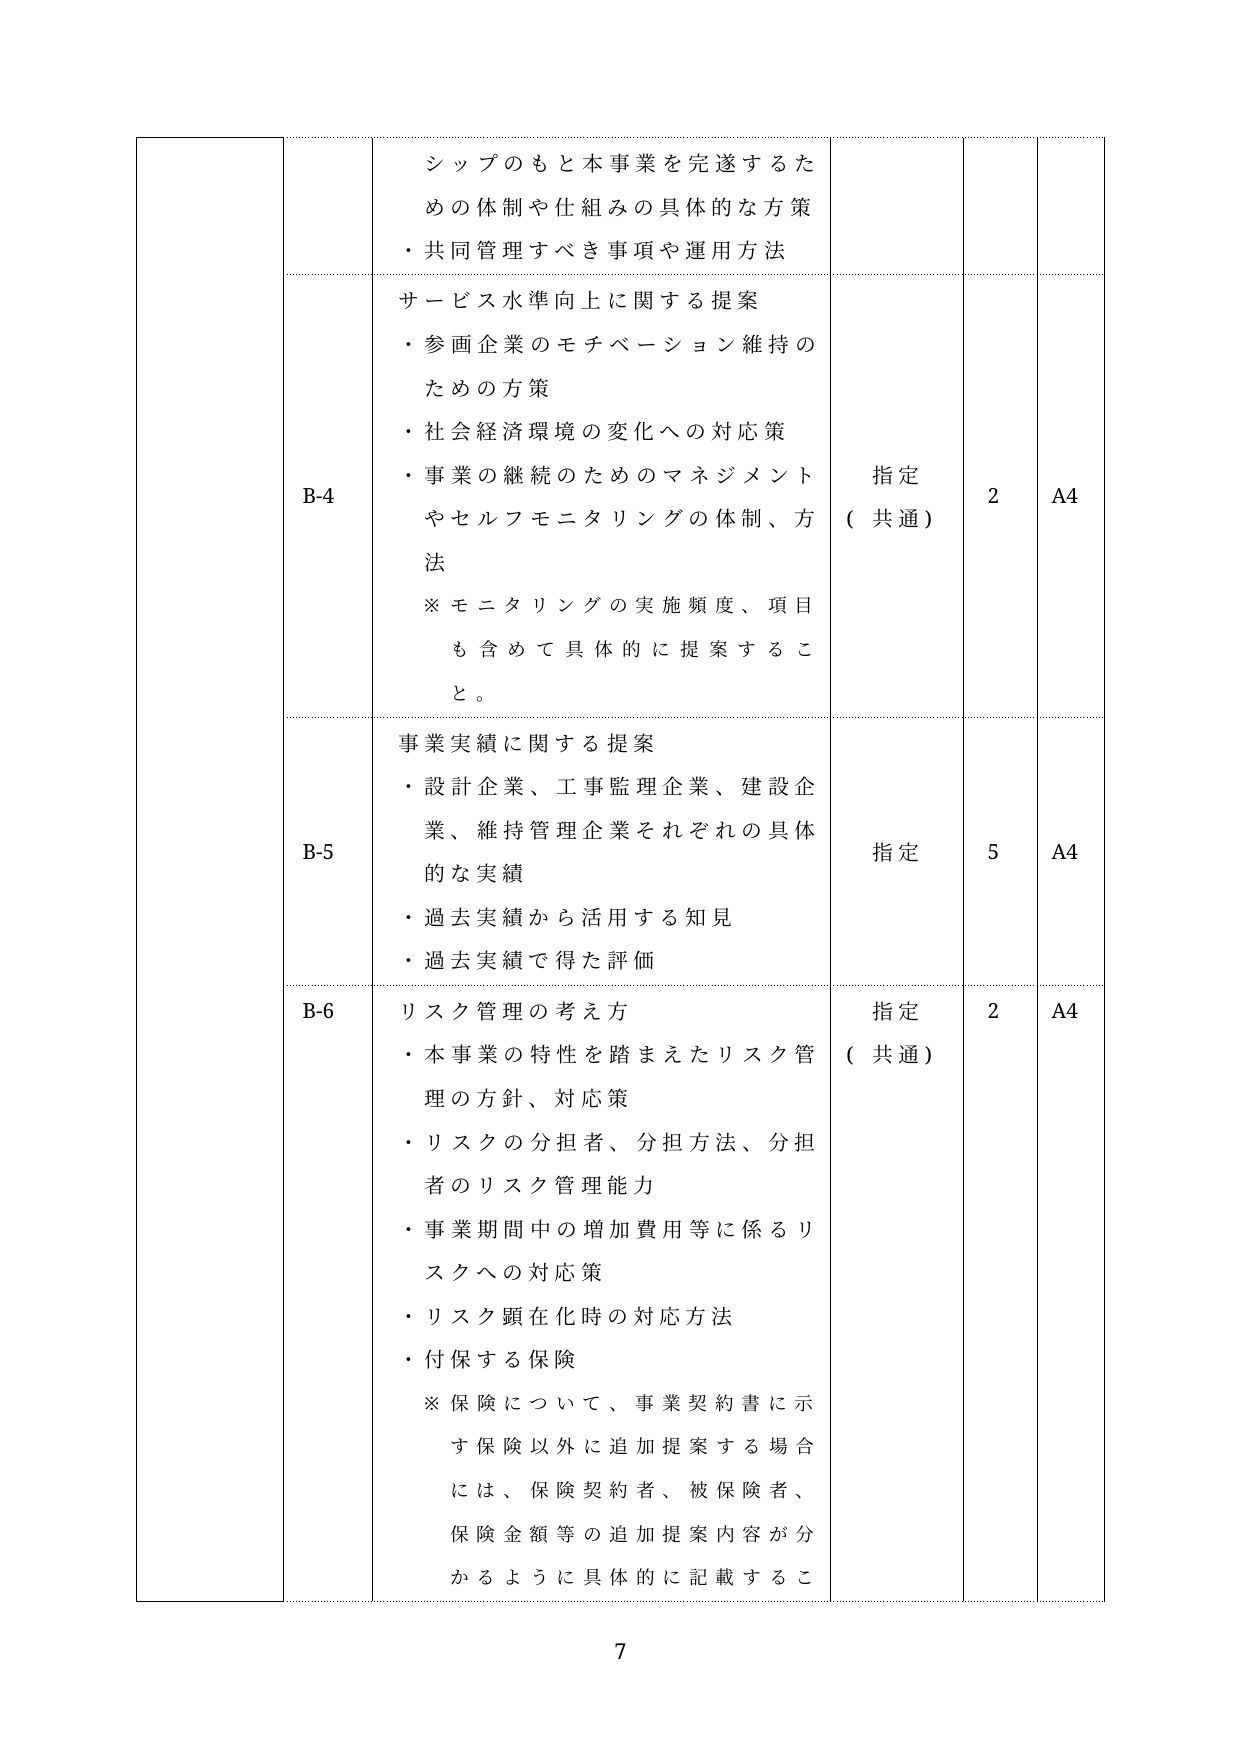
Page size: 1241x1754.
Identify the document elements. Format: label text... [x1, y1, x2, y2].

table_cell B-4 [284, 274, 372, 717]
table_cell B-6 [284, 985, 372, 1601]
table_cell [373, 985, 830, 1601]
table_cell 5 [964, 717, 1037, 985]
table_cell B-3 [284, 137, 372, 274]
table_cell 事業実績に関する提案 ・設計企業、工事監理企業、建設企業、維持管理企業それぞれの具体的な実績 ・過去実績から活用する知見 ・過去実績で得た評価 [373, 717, 830, 985]
table_cell サービス水準向上に関する提案 ・参画企業のモチベーション維持のための方策 ・社会経済環境の変化への対応策 ・事業の継続のためのマネジメントやセルフモニタリングの体制、方法 ※モニタリングの実施頻度、項目も含めて具体的に提案すること。 [373, 274, 830, 717]
table_cell 2 [964, 137, 1037, 274]
table_cell 指定 (共通) [831, 985, 963, 1601]
table_cell 指定 [831, 717, 963, 985]
table_cell B-5 [284, 717, 372, 985]
table_cell 指定 (共通) [831, 137, 963, 274]
table_cell A4 [1038, 717, 1104, 985]
table_cell A4 [1038, 274, 1104, 717]
table_cell 指定 (共通) [831, 274, 963, 717]
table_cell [373, 137, 830, 274]
table_cell 2 [964, 985, 1037, 1601]
table_cell A4 [1038, 985, 1104, 1601]
table_cell A4 [1038, 137, 1104, 274]
table_cell 2 [964, 274, 1037, 717]
